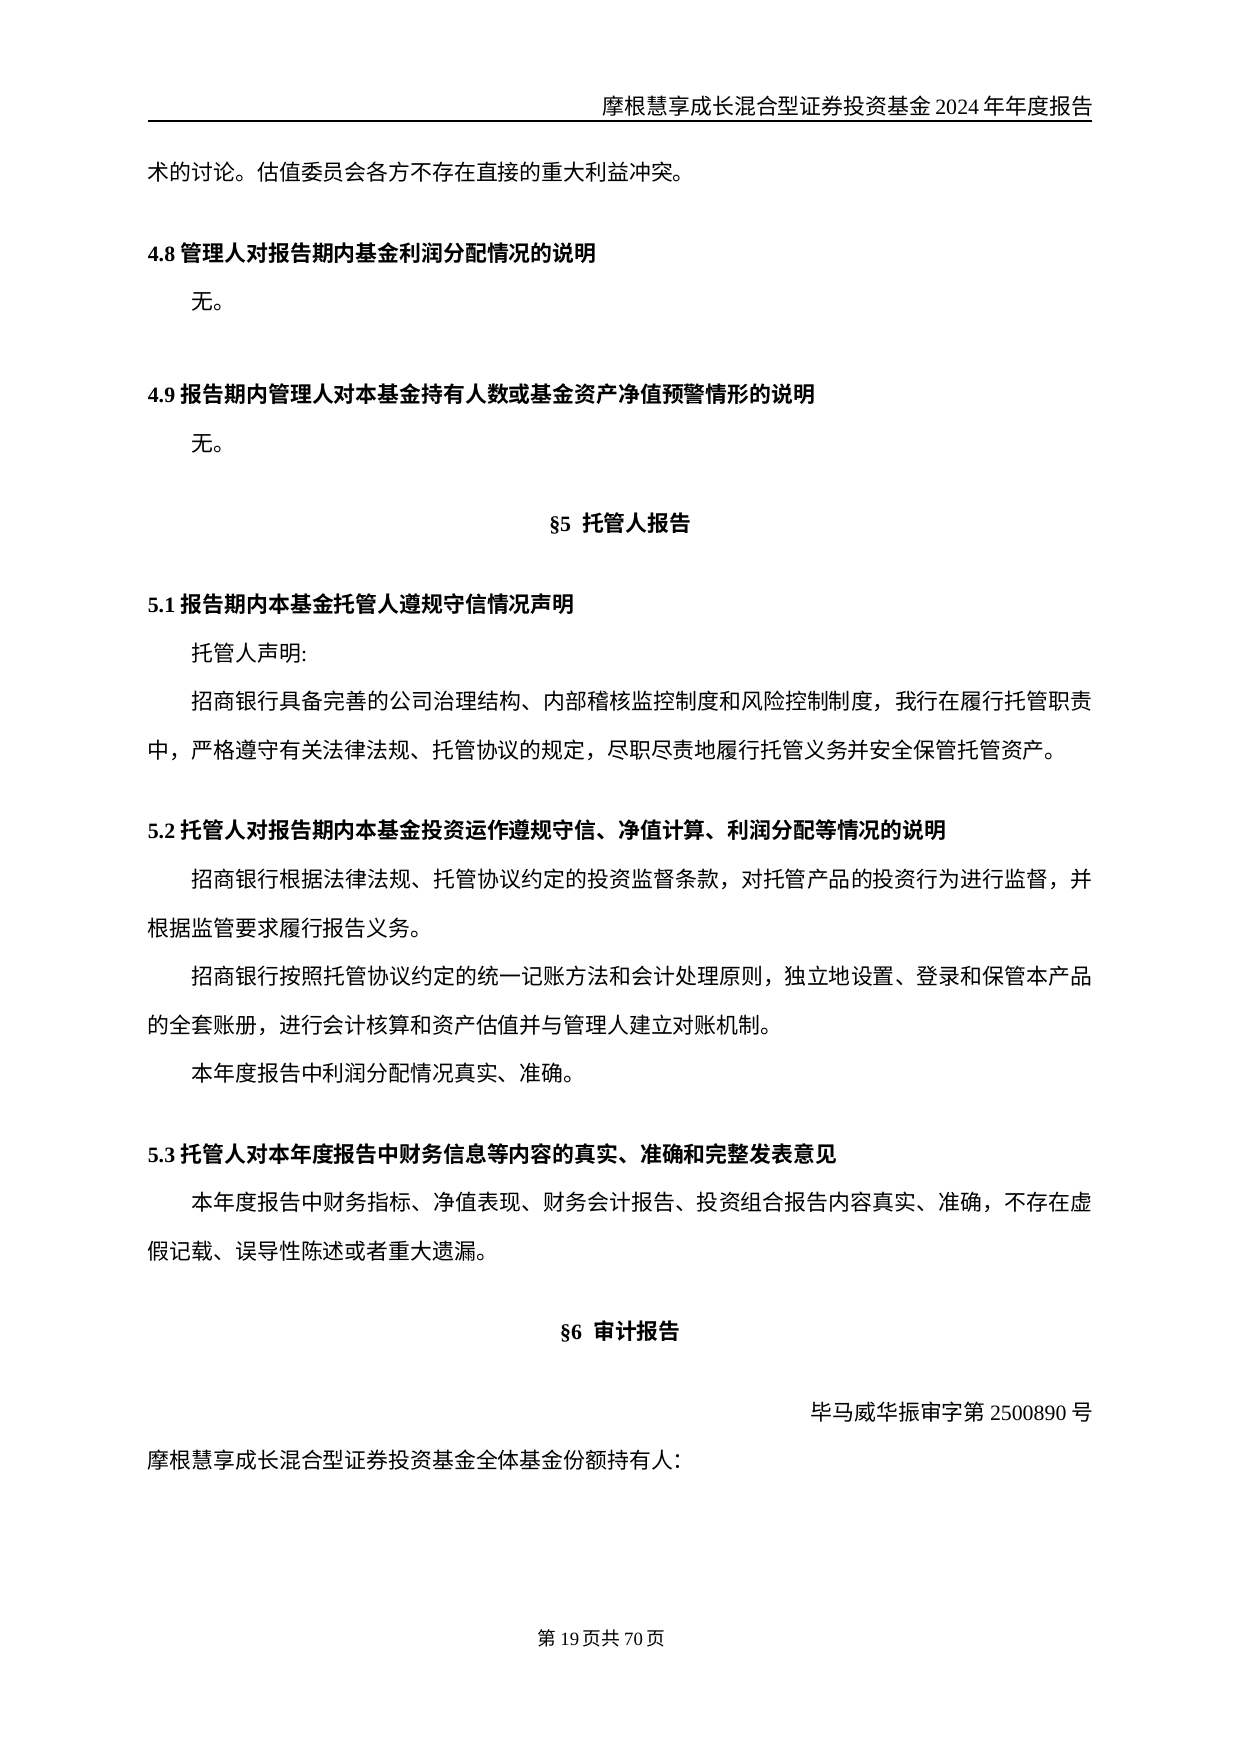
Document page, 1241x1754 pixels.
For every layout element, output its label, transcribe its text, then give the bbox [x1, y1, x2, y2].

text 本年度报告中财务指标、净值表现、财务会计报告、投资组合报告内容真实、准确，不存在虚假记载、误导性陈述或者重大遗漏。 [148, 1185, 1092, 1266]
subtitle 4.8 管理人对报告期内基金利润分配情况的说明 [148, 235, 1092, 268]
subtitle 5.1 报告期内本基金托管人遵规守信情况声明 [148, 587, 1092, 619]
text 招商银行根据法律法规、托管协议约定的投资监督条款，对托管产品的投资行为进行监督，并根据监管要求履行报告义务。 [148, 861, 1092, 943]
text 托管人声明: [148, 635, 1092, 668]
text 摩根慧享成长混合型证券投资基金全体基金份额持有人： [148, 1443, 1092, 1475]
subtitle §5 托管人报告 [148, 506, 1092, 538]
text 毕马威华振审字第2500890号 [148, 1394, 1092, 1427]
text 本年度报告中利润分配情况真实、准确。 [148, 1056, 1092, 1088]
text 招商银行按照托管协议约定的统一记账方法和会计处理原则，独立地设置、登录和保管本产品的全套账册，进行会计核算和资产估值并与管理人建立对账机制。 [148, 958, 1092, 1040]
subtitle 5.2 托管人对报告期内本基金投资运作遵规守信、净值计算、利润分配等情况的说明 [148, 813, 1092, 846]
text 无。 [148, 425, 1092, 458]
subtitle §6 审计报告 [148, 1314, 1092, 1346]
subtitle 4.9 报告期内管理人对本基金持有人数或基金资产净值预警情形的说明 [148, 377, 1092, 409]
text 招商银行具备完善的公司治理结构、内部稽核监控制度和风险控制制度，我行在履行托管职责中，严格遵守有关法律法规、托管协议的规定，尽职尽责地履行托管义务并安全保管托管资产。 [148, 683, 1092, 765]
text 无。 [148, 283, 1092, 316]
subtitle 5.3 托管人对本年度报告中财务信息等内容的真实、准确和完整发表意见 [148, 1136, 1092, 1169]
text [148, 154, 1092, 187]
